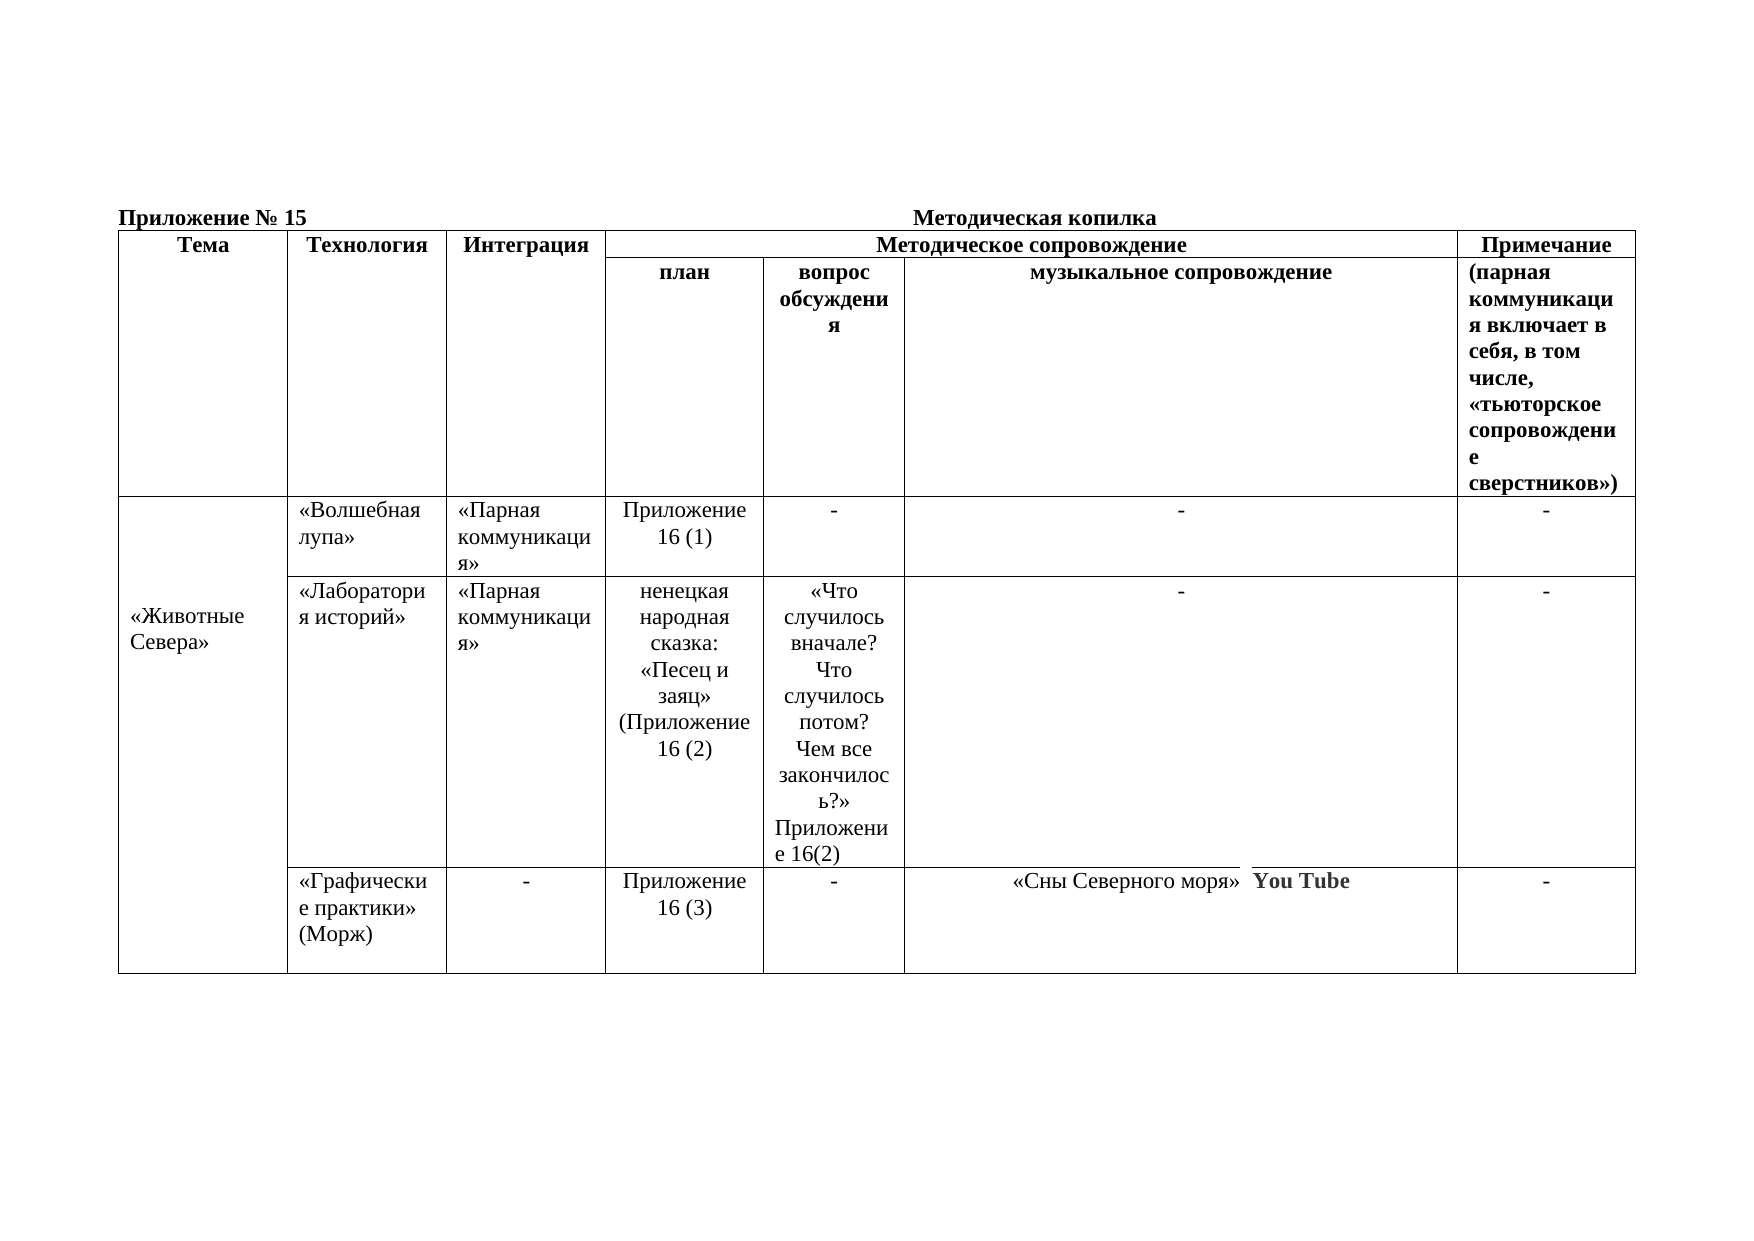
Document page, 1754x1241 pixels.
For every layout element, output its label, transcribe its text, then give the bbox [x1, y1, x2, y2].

table_cell «Графические практики» (Морж) [288, 868, 446, 973]
table_cell «Парная коммуникация» [447, 497, 605, 576]
table_cell план [606, 258, 763, 496]
table_header Технология [288, 231, 446, 496]
table_cell Приложение 16 (1) [606, 497, 763, 576]
table_cell - [1458, 868, 1635, 973]
table_cell Приложение 16 (3) [606, 868, 763, 973]
table_cell - [764, 497, 904, 576]
table_cell вопрос обсуждения [764, 258, 904, 496]
table_cell - [1458, 577, 1635, 867]
text Приложение № 15 Методическая копилка [118, 203, 1636, 230]
table_cell ненецкая народная сказка: «Песец и заяц» (Приложение 16 (2) [606, 577, 763, 867]
table_cell музыкальное сопровождение [905, 258, 1457, 496]
table_header Интеграция [447, 231, 605, 496]
table_cell - [764, 868, 904, 973]
table_header Примечание [1458, 231, 1635, 257]
table_cell (парная коммуникация включает в себя, в том числе, «тьюторское сопровождение сверстников») [1458, 258, 1635, 496]
table_cell «Лаборатория историй» [288, 577, 446, 867]
table_cell «Животные Севера» [119, 497, 287, 973]
table_cell «Волшебная лупа» [288, 497, 446, 576]
table_cell «Сны Северного моря» You Tube [905, 868, 1457, 973]
table_cell - [447, 868, 605, 973]
table_cell - [905, 577, 1457, 867]
table_header Тема [119, 231, 287, 496]
table_cell «Что случилось вначале? Что случилось потом? Чем все закончилось?» Приложение 16(2) [764, 577, 904, 867]
table_cell - [1458, 497, 1635, 576]
table_cell - [905, 497, 1457, 576]
table_header Методическое сопровождение [606, 231, 1457, 257]
table_cell «Парная коммуникация» [447, 577, 605, 867]
